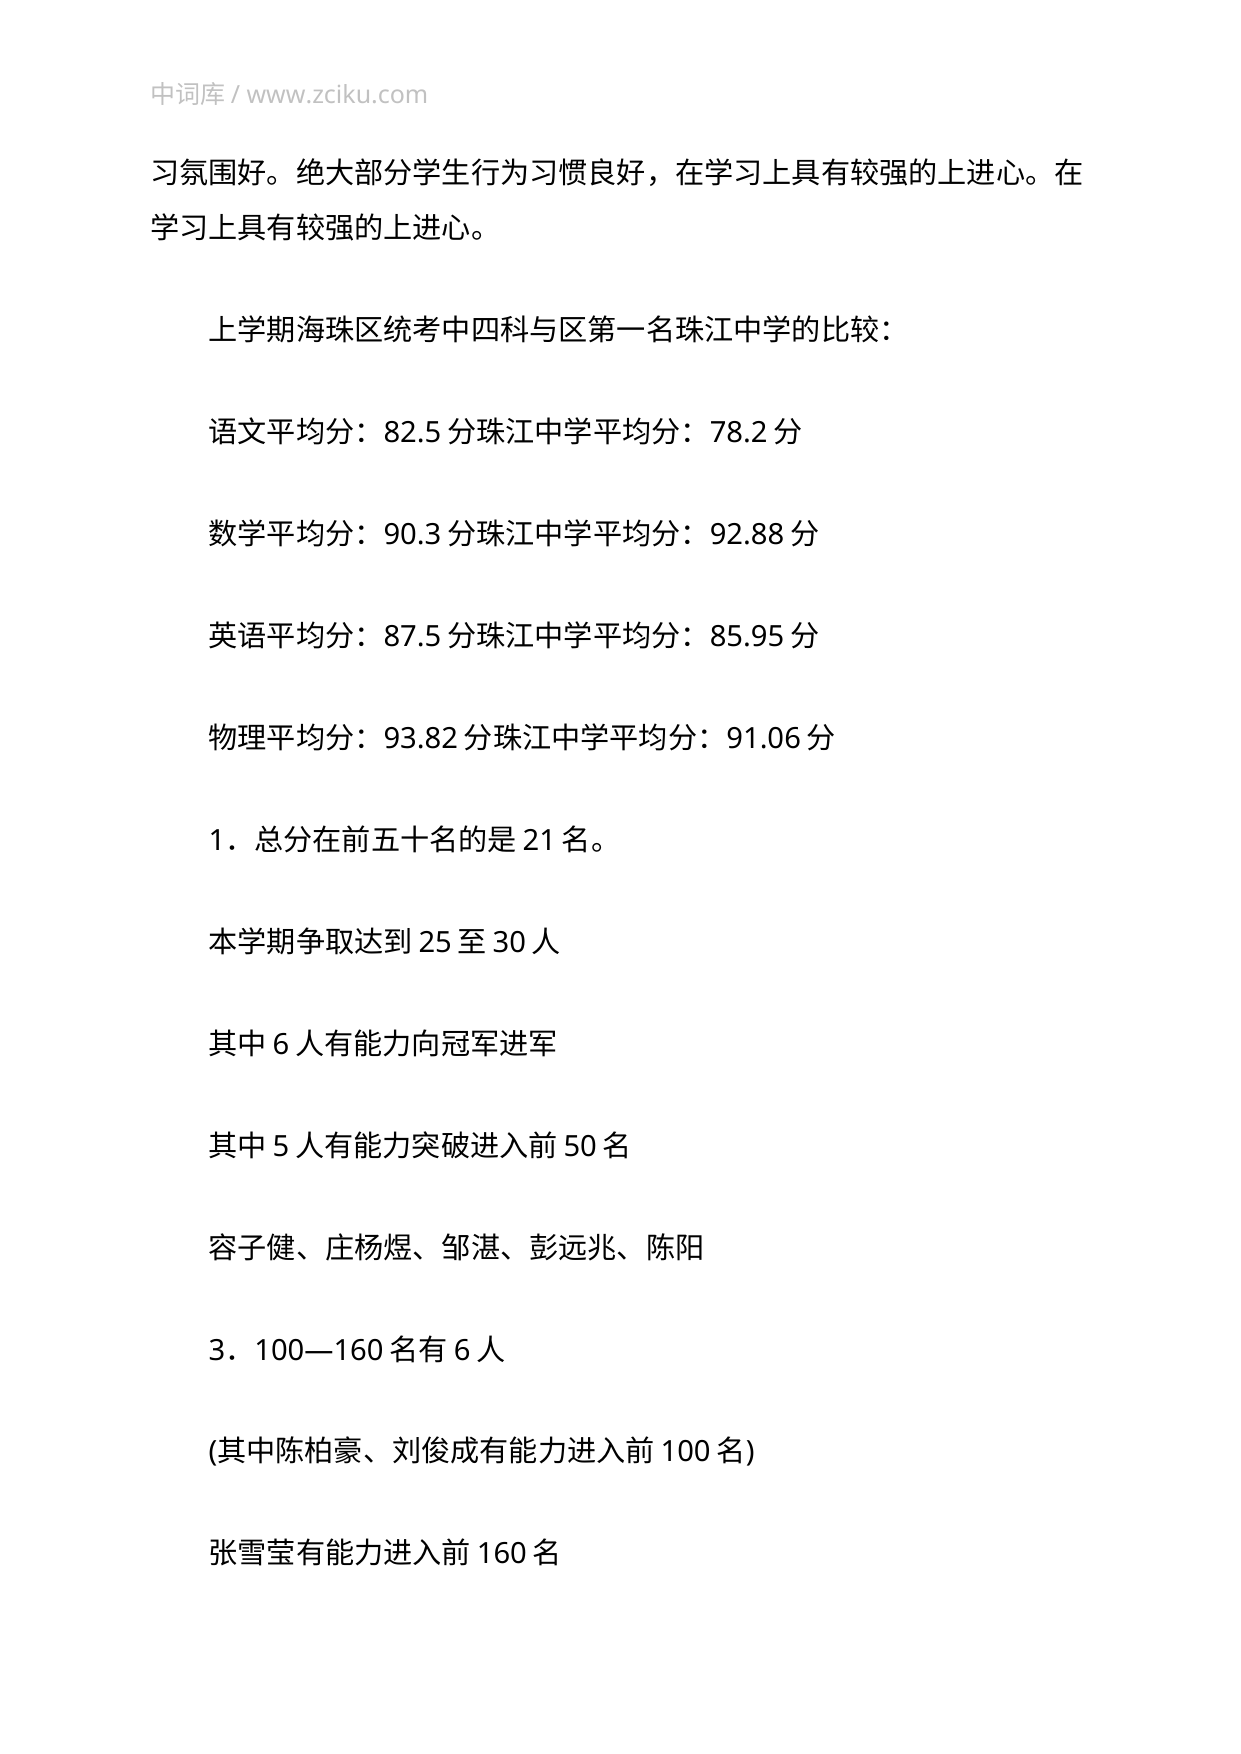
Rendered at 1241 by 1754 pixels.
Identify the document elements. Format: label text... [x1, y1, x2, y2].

text 英语平均分：87.5分珠江中学平均分：85.95分 [150, 612, 1090, 655]
text 张雪莹有能力进入前160名 [150, 1530, 1090, 1572]
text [150, 150, 1090, 247]
text 3．100—160名有6人 [150, 1326, 1090, 1368]
text 1．总分在前五十名的是21名。 [150, 816, 1090, 859]
text 数学平均分：90.3分珠江中学平均分：92.88分 [150, 510, 1090, 553]
text 本学期争取达到25至30人 [150, 918, 1090, 961]
text 语文平均分：82.5分珠江中学平均分：78.2分 [150, 408, 1090, 451]
text 物理平均分：93.82分珠江中学平均分：91.06分 [150, 714, 1090, 757]
text 其中6人有能力向冠军进军 [150, 1020, 1090, 1063]
text 其中5人有能力突破进入前50名 [150, 1122, 1090, 1165]
text 容子健、庄杨煜、邹湛、彭远兆、陈阳 [150, 1224, 1090, 1267]
text (其中陈柏豪、刘俊成有能力进入前100名) [150, 1428, 1090, 1470]
text 上学期海珠区统考中四科与区第一名珠江中学的比较： [150, 307, 1090, 349]
